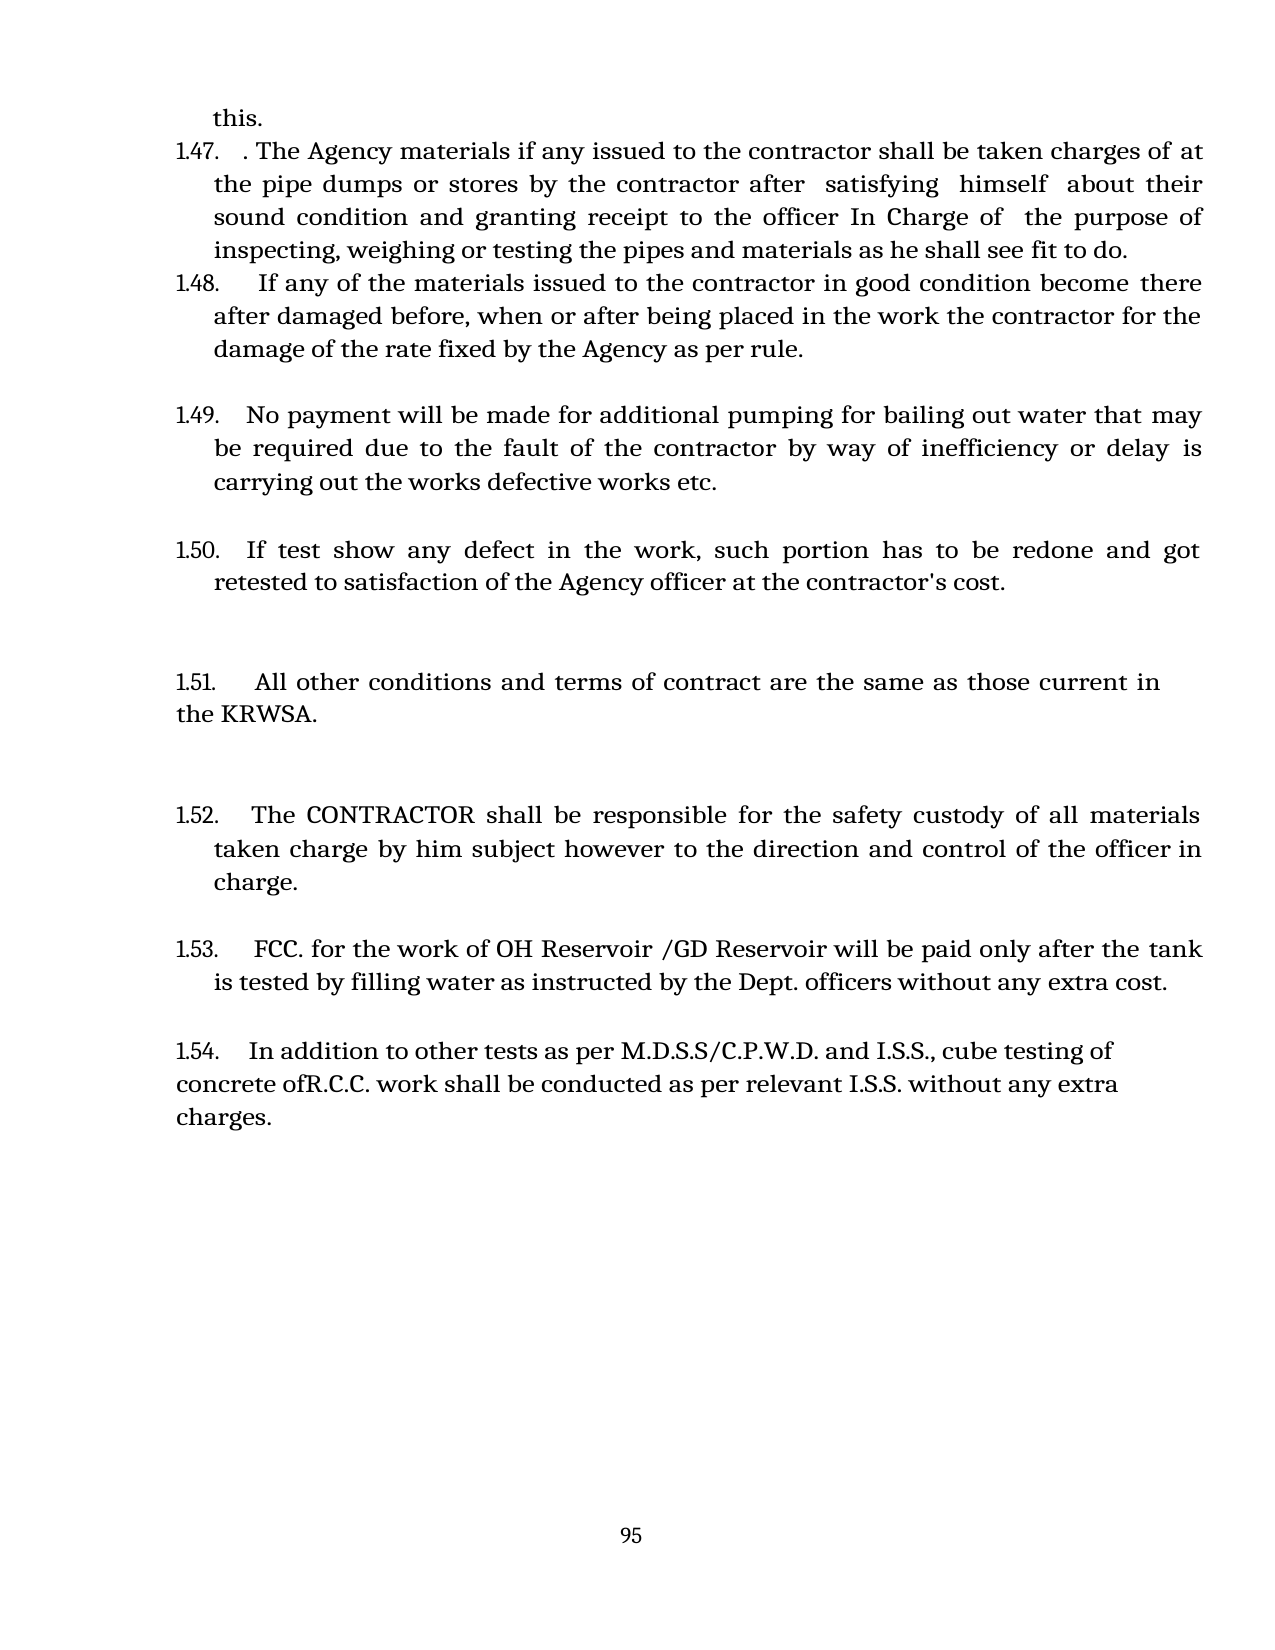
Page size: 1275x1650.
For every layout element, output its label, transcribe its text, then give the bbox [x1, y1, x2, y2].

list If any of the materials issued to the contractor in good condition become there after damaged before, when or after being placed in the work the contractor for the damage of the rate fixed by the Agency as per rule. [176, 269, 1202, 364]
list All other conditions and terms of contract are the same as those current in the KRWSA. [176, 667, 1201, 729]
list . The Agency materials if any issued to the contractor shall be taken charges of at the pipe dumps or stores by the contractor after satisfying himself about their sound condition and granting receipt to the officer In Charge of the purpose of inspecting, weighing or testing the pipes and materials as he shall see fit to do. [176, 137, 1203, 265]
list The CONTRACTOR shall be responsible for the safety custody of all materials taken charge by him subject however to the direction and control of the officer in charge. [176, 801, 1202, 896]
list If test show any defect in the work, such portion has to be redone and got retested to satisfaction of the Agency officer at the contractor's cost. [176, 536, 1202, 597]
list No payment will be made for additional pumping for bailing out water that may be required due to the fault of the contractor by way of inefficiency or delay is carrying out the works defective works etc. [176, 401, 1202, 496]
text this. [212, 104, 1262, 133]
list FCC. for the work of OH Reservoir /GD Reservoir will be paid only after the tank is tested by filling water as instructed by the Dept. officers without any extra cost. [176, 935, 1203, 997]
list In addition to other tests as per M.D.S.S/C.P.W.D. and I.S.S., cube testing of concrete ofR.C.C. work shall be conducted as per relevant I.S.S. without any extra charges. [176, 1037, 1161, 1131]
